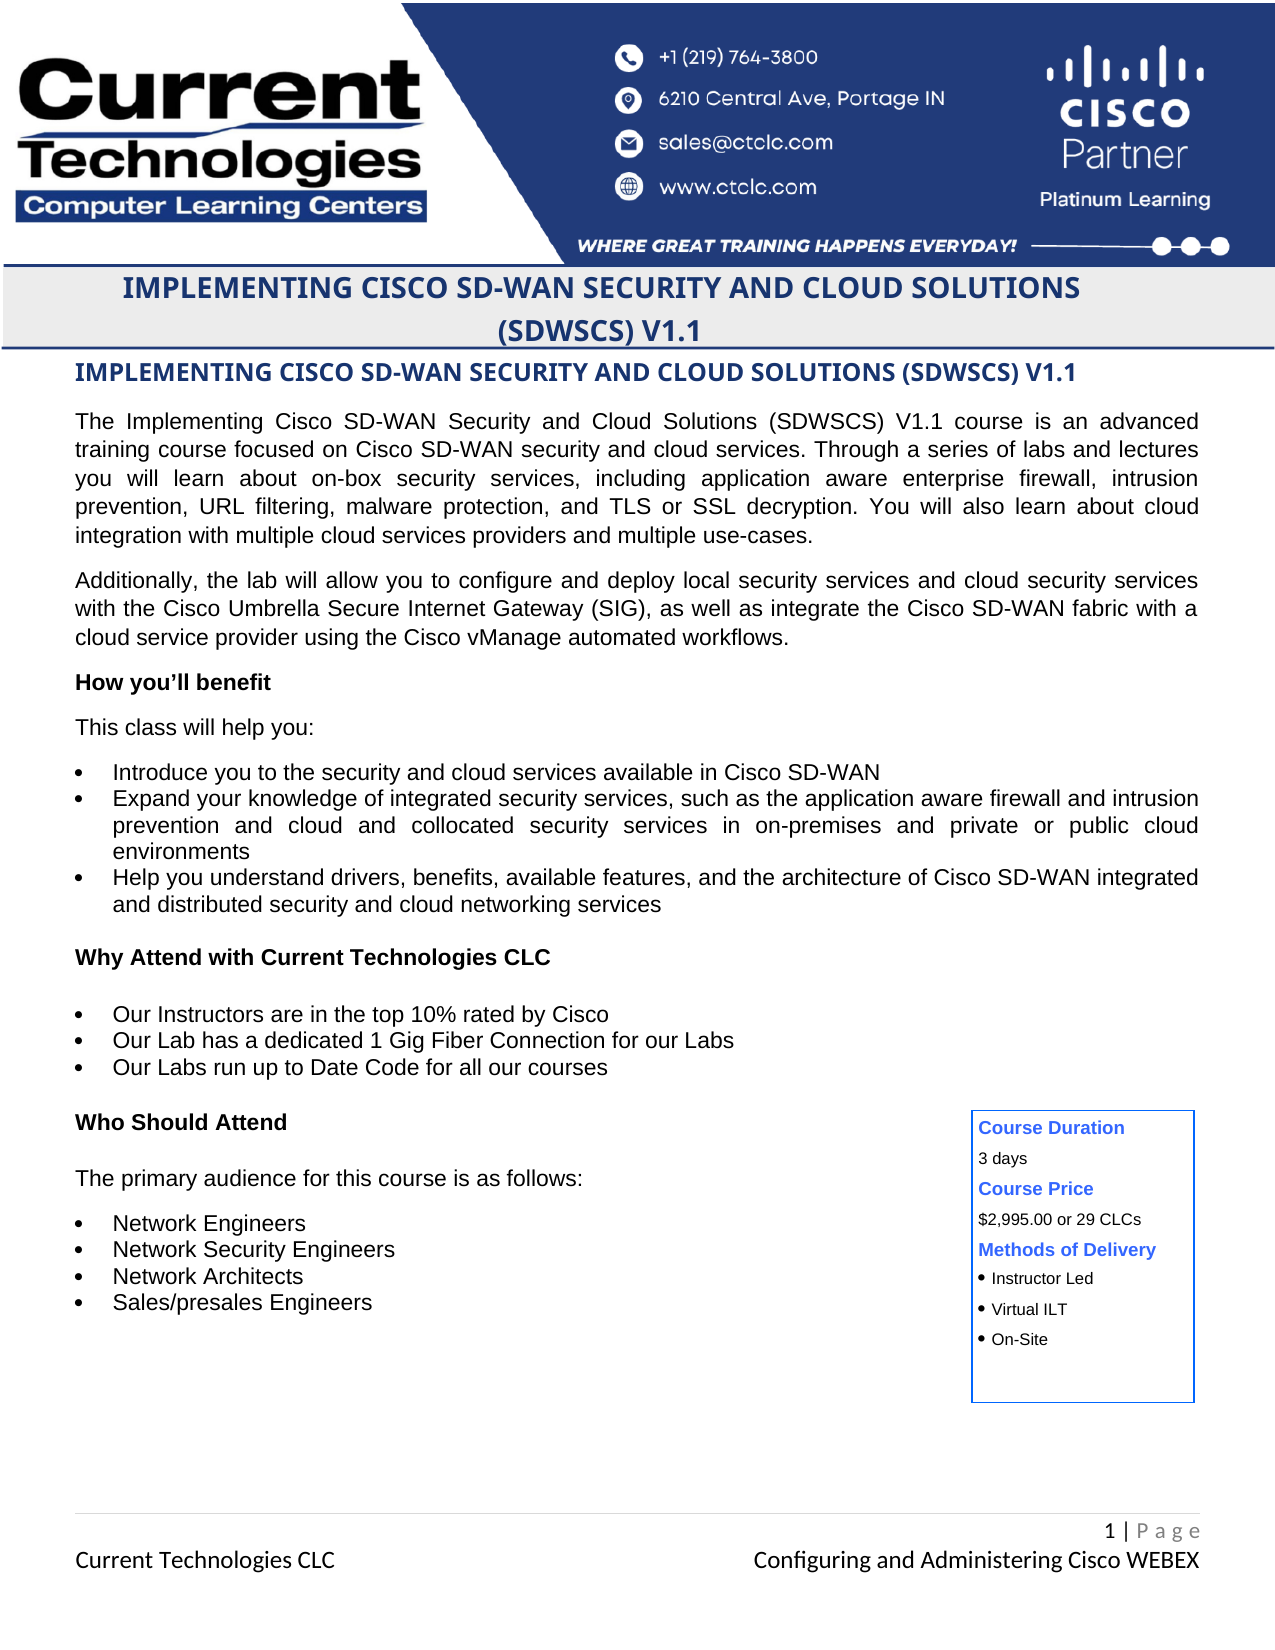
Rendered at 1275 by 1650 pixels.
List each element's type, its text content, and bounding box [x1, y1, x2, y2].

list Our Instructors are in the top 10% rated by Cisco [75, 1001, 1200, 1027]
text This class will help you: [75, 714, 1200, 740]
text The primary audience for this course is as follows: [973, 1165, 1193, 1191]
list Our Labs run up to Date Code for all our courses [75, 1054, 1200, 1080]
text Who Should Attend [75, 1109, 1200, 1136]
list Network Engineers [75, 1210, 971, 1236]
text Why Attend with Current Technologies CLC [75, 943, 1200, 970]
list Expand your knowledge of integrated security services, such as the application aware firewall and intrusion prevention and cloud and collocated security services in on-premises and private or public cloud environments [75, 785, 1200, 864]
list Introduce you to the security and cloud services available in Cisco SD-WAN [75, 759, 1200, 785]
list Help you understand drivers, benefits, available features, and the architecture of Cisco SD-WAN integrated and distributed security and cloud networking services [75, 864, 1200, 917]
list Network Architects [75, 1263, 971, 1289]
list Sales/presales Engineers [973, 1289, 1193, 1315]
list Our Lab has a dedicated 1 Gig Fiber Connection for our Labs [75, 1027, 1200, 1054]
list Network Security Engineers [973, 1236, 1193, 1263]
text The primary audience for this course is as follows: [75, 1165, 971, 1191]
text Additionally, the lab will allow you to configure and deploy local security services and cloud security services with the Cisco Umbrella Secure Internet Gateway (SIG), as well as integrate the Cisco SD-WAN fabric with a cloud service provider using the Cisco vManage automated workflows. [75, 567, 1200, 650]
picture [5, 3, 1275, 264]
text IMPLEMENTING CISCO SD-WAN SECURITY AND CLOUD SOLUTIONS (SDWSCS) V1.1 [75, 354, 1200, 388]
list Network Architects [973, 1263, 1193, 1289]
list Network Engineers [973, 1210, 1193, 1236]
text How you’ll benefit [75, 669, 1200, 695]
text The Implementing Cisco SD-WAN Security and Cloud Solutions (SDWSCS) V1.1 course is an advanced training course focused on Cisco SD-WAN security and cloud services. Through a series of labs and lectures you will learn about on-box security services, including application aware enterprise firewall, intrusion prevention, URL filtering, malware protection, and TLS or SSL decryption. You will also learn about cloud integration with multiple cloud services providers and multiple use-cases. [75, 408, 1200, 548]
list Network Security Engineers [75, 1236, 971, 1263]
list Sales/presales Engineers [75, 1289, 971, 1315]
